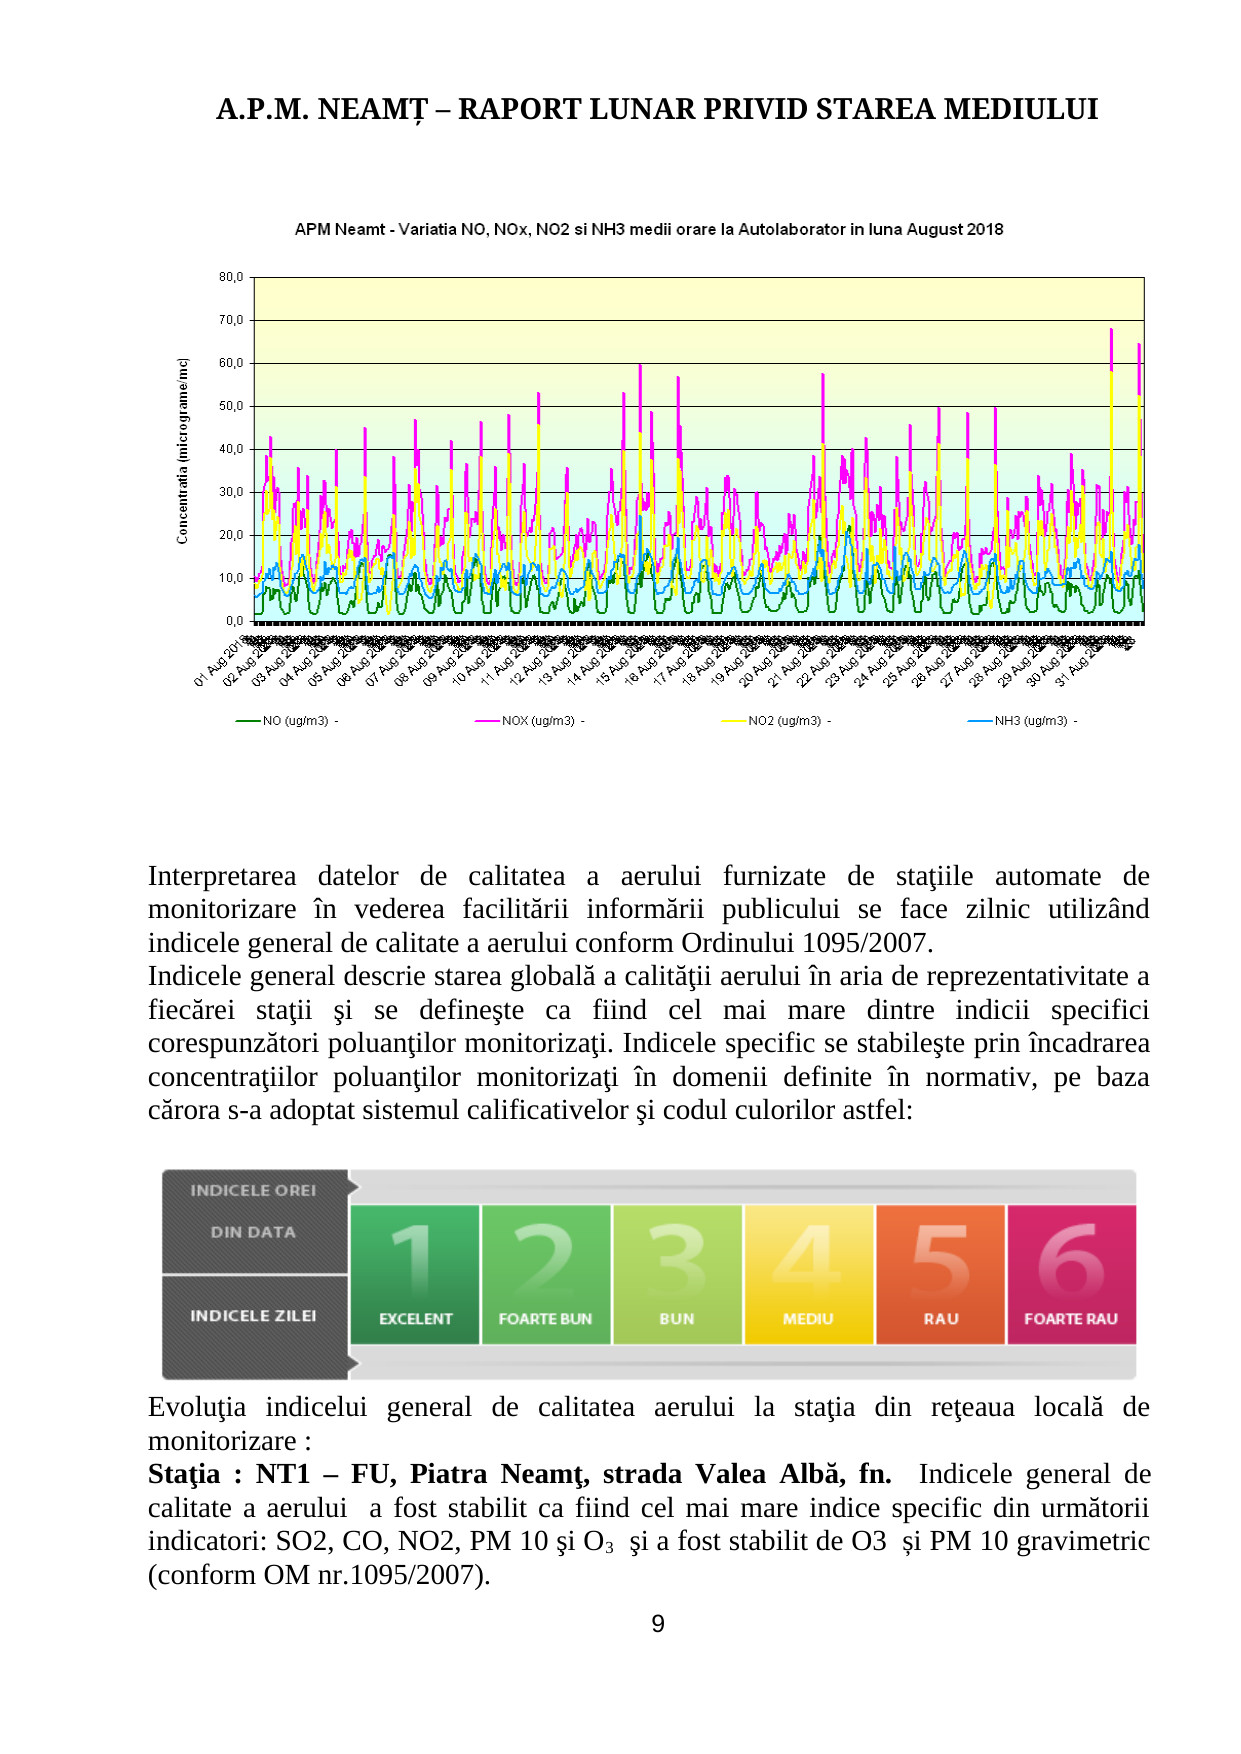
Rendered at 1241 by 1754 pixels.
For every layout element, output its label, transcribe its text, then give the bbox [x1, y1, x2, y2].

text Indicele general descrie starea globală a calităţii aerului în aria de reprezentativitate a fiecărei staţii şi se defineşte ca fiind cel mai mare dintre indicii specifici corespunzători poluanţilor monitorizaţi. Indicele specific se stabileşte prin încadrarea concentraţiilor poluanţilor monitorizaţi în domenii definite în normativ, pe baza cărora s-a adoptat sistemul calificativelor şi codul culorilor astfel: [148, 958, 1152, 1126]
text Interpretarea datelor de calitatea a aerului furnizate de staţiile automate de monitorizare în vederea facilitării informării publicului se face zilnic utilizând indicele general de calitate a aerului conform Ordinului 1095/2007. [148, 858, 1152, 958]
text Staţia : NT1 – FU, Piatra Neamţ, strada Valea Albă, fn. Indicele general de calitate a aerului a fost stabilit ca fiind cel mai mare indice specific din următorii indicatori: SO2, CO, NO2, PM 10 şi O3 şi a fost stabilit de O3 și PM 10 gravimetric (conform OM nr.1095/2007). [148, 1456, 1152, 1590]
picture [147, 157, 1151, 757]
text Evoluţia indicelui general de calitatea aerului la staţia din reţeaua locală de monitorizare : [148, 1389, 1152, 1456]
